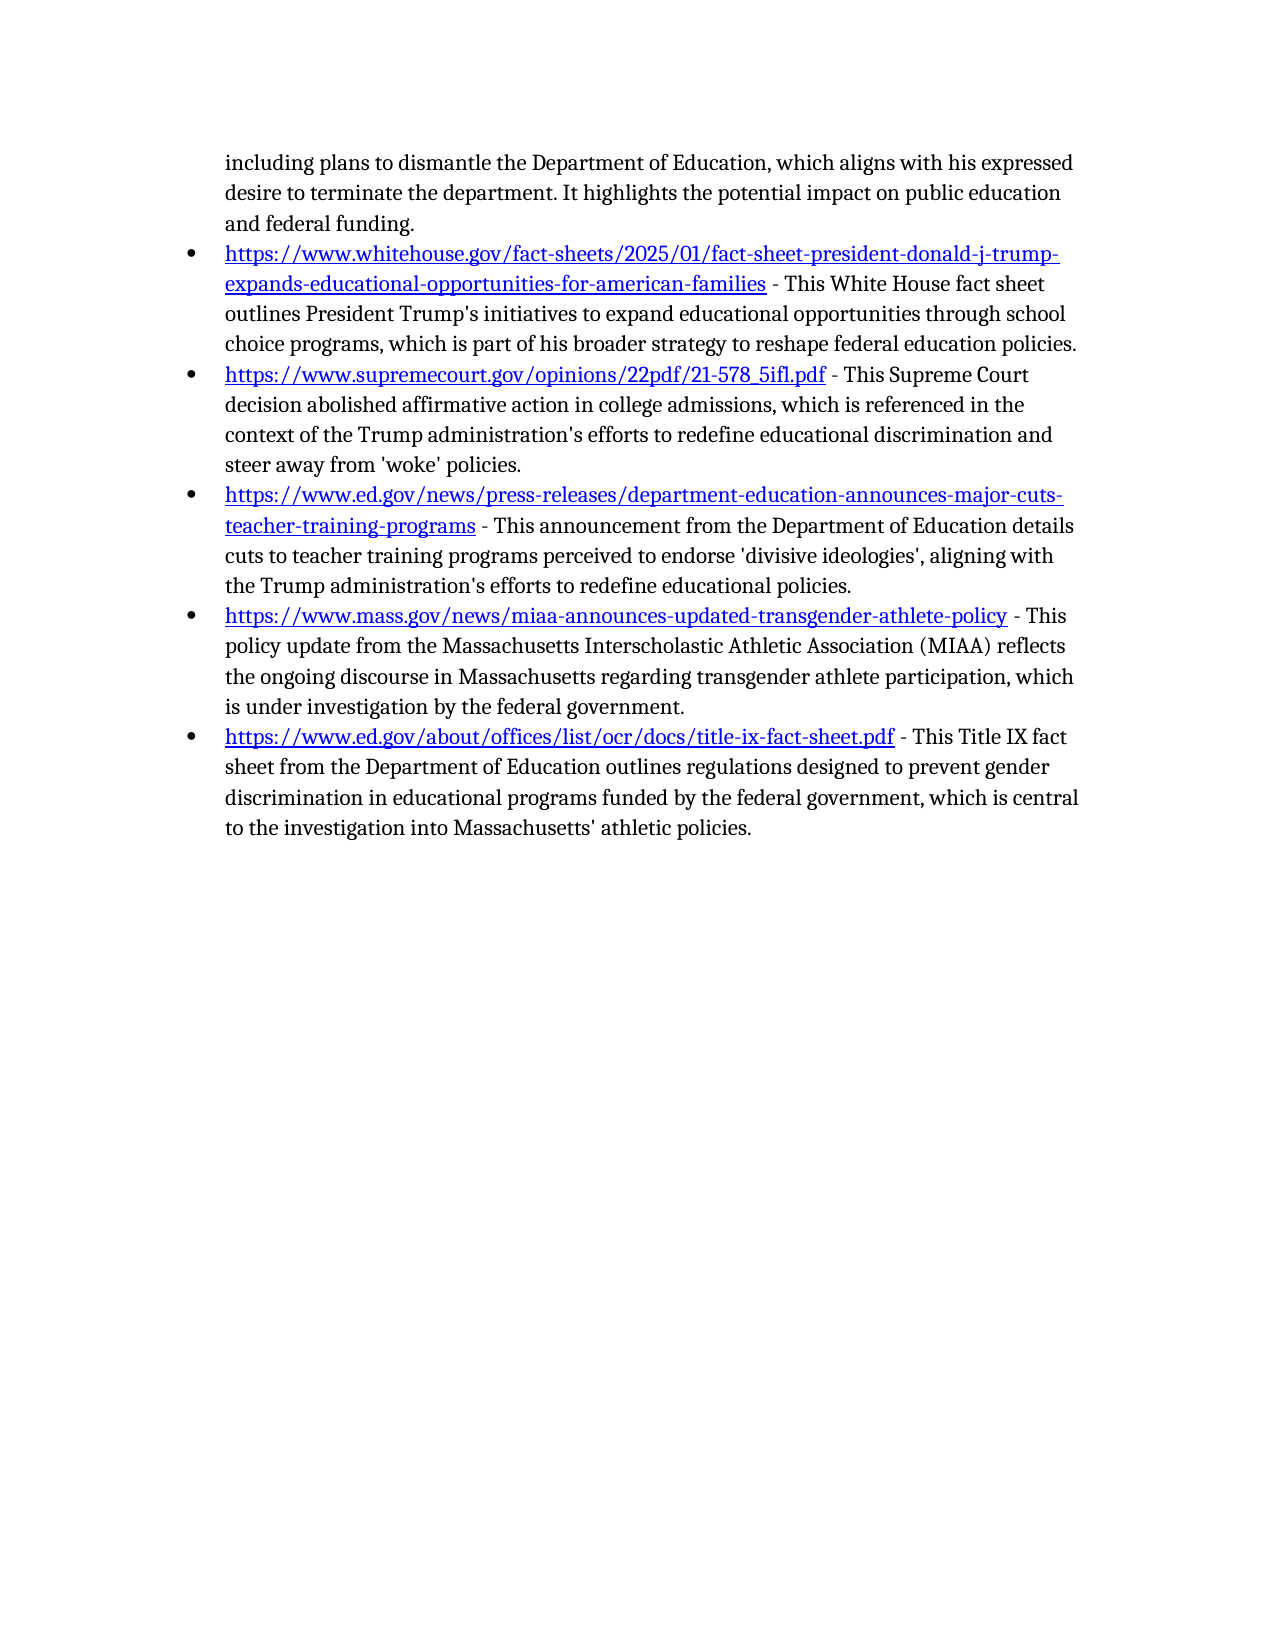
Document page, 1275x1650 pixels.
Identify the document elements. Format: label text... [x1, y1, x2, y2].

list https://www.ed.gov/news/press-releases/department-education-announces-major-cuts-teacher-training-programs - This announcement from the Department of Education details cuts to teacher training programs perceived to endorse 'divisive ideologies', aligning with the Trump administration's efforts to redefine educational policies. [187, 482, 1087, 599]
list https://www.ed.gov/about/offices/list/ocr/docs/title-ix-fact-sheet.pdf - This Title IX fact sheet from the Department of Education outlines regulations designed to prevent gender discrimination in educational programs funded by the federal government, which is central to the investigation into Massachusetts' athletic policies. [187, 724, 1087, 841]
list https://www.whitehouse.gov/fact-sheets/2025/01/fact-sheet-president-donald-j-trump-expands-educational-opportunities-for-american-families - This White House fact sheet outlines President Trump's initiatives to expand educational opportunities through school choice programs, which is part of his broader strategy to reshape federal education policies. [187, 241, 1087, 358]
list https://www.mass.gov/news/miaa-announces-updated-transgender-athlete-policy - This policy update from the Massachusetts Interscholastic Athletic Association (MIAA) reflects the ongoing discourse in Massachusetts regarding transgender athlete participation, which is under investigation by the federal government. [187, 603, 1087, 720]
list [187, 150, 1087, 237]
list https://www.supremecourt.gov/opinions/22pdf/21-578_5ifl.pdf - This Supreme Court decision abolished affirmative action in college admissions, which is referenced in the context of the Trump administration's efforts to redefine educational discrimination and steer away from 'woke' policies. [187, 361, 1087, 478]
